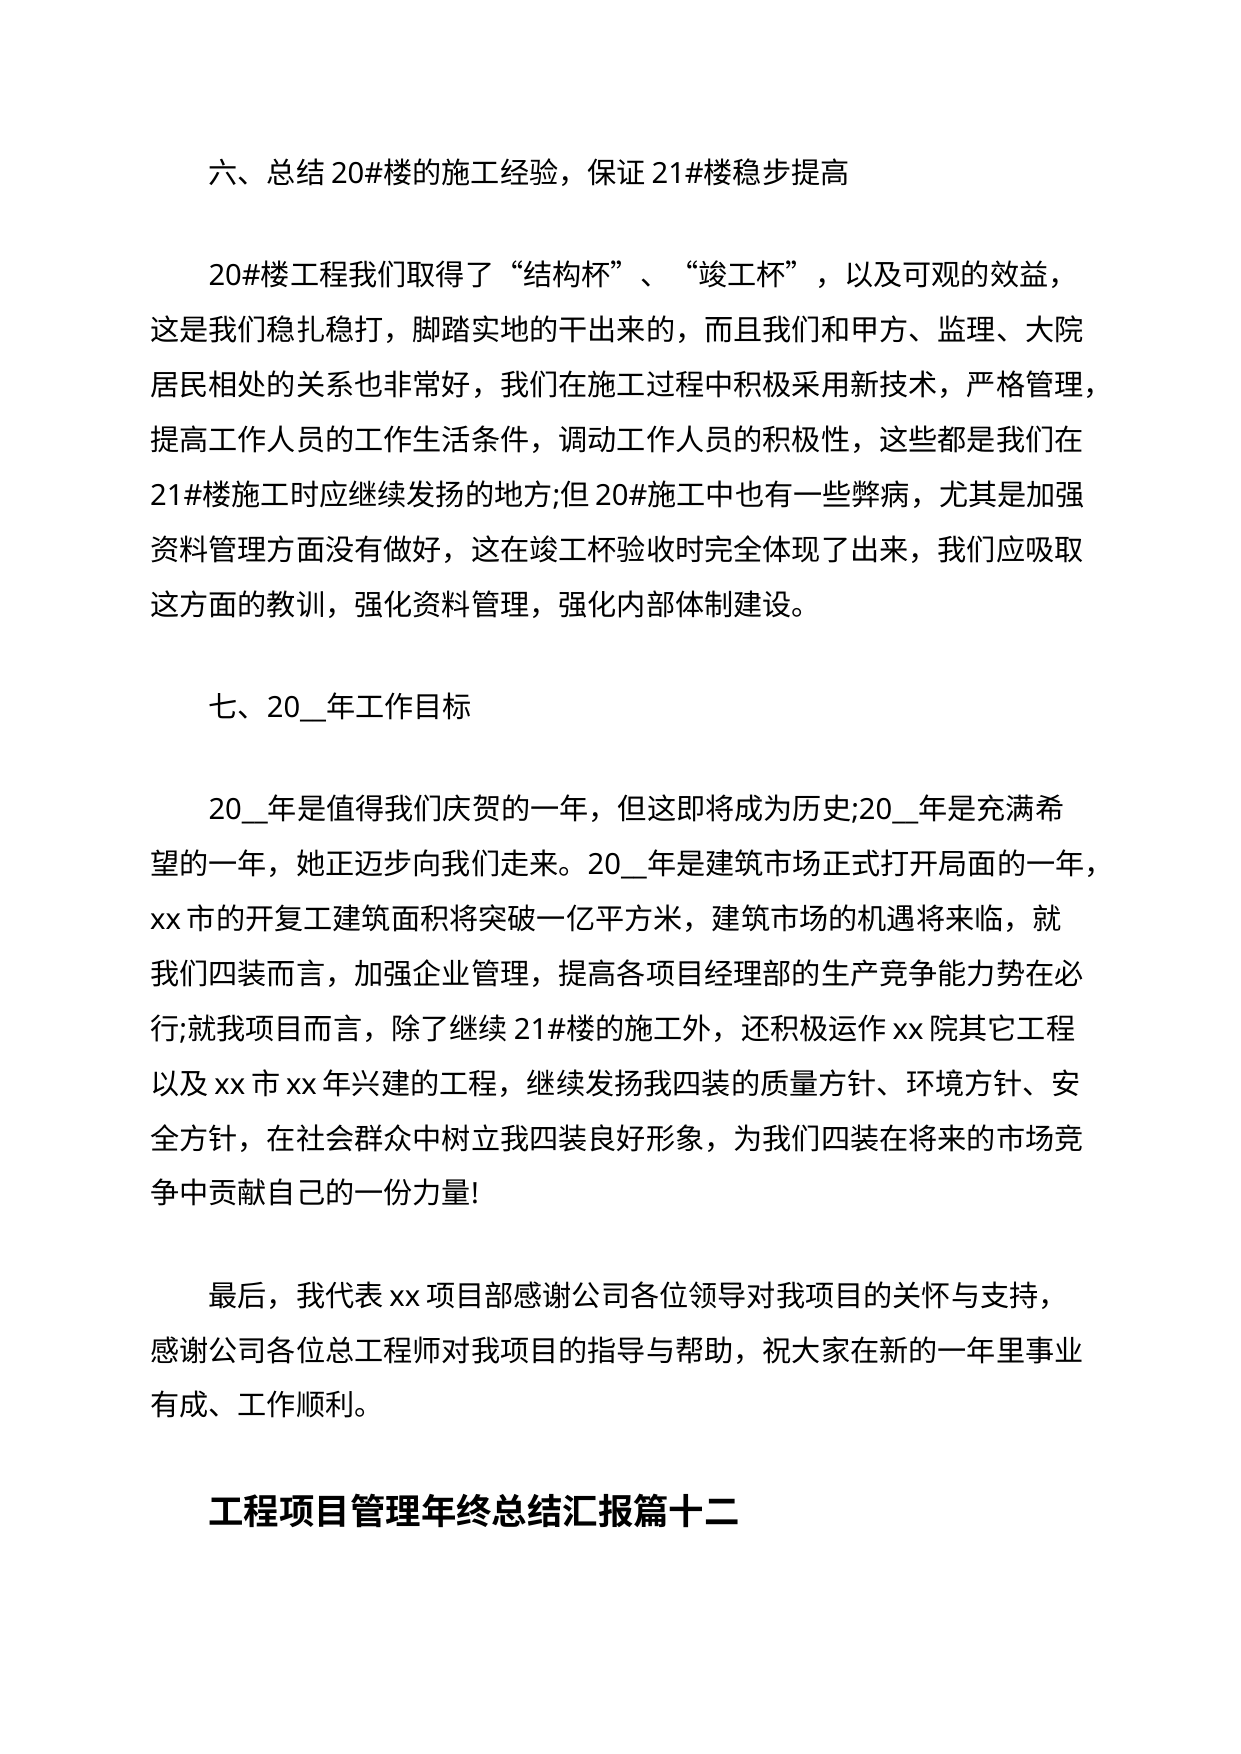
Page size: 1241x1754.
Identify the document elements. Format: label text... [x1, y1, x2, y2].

text 工程项目管理年终总结汇报篇十二 [150, 1484, 1090, 1535]
text 20__年是值得我们庆贺的一年，但这即将成为历史;20__年是充满希望的一年，她正迈步向我们走来。20__年是建筑市场正式打开局面的一年，xx市的开复工建筑面积将突破一亿平方米，建筑市场的机遇将来临，就我们四装而言，加强企业管理，提高各项目经理部的生产竞争能力势在必行;就我项目而言，除了继续21#楼的施工外，还积极运作xx院其它工程以及xx市xx年兴建的工程，继续发扬我四装的质量方针、环境方针、安全方针，在社会群众中树立我四装良好形象，为我们四装在将来的市场竞争中贡献自己的一份力量! [150, 785, 1090, 1212]
text 20#楼工程我们取得了“结构杯”、“竣工杯”，以及可观的效益，这是我们稳扎稳打，脚踏实地的干出来的，而且我们和甲方、监理、大院居民相处的关系也非常好，我们在施工过程中积极采用新技术，严格管理，提高工作人员的工作生活条件，调动工作人员的积极性，这些都是我们在21#楼施工时应继续发扬的地方;但20#施工中也有一些弊病，尤其是加强资料管理方面没有做好，这在竣工杯验收时完全体现了出来，我们应吸取这方面的教训，强化资料管理，强化内部体制建设。 [150, 252, 1090, 624]
text 七、20__年工作目标 [150, 683, 1090, 726]
text 最后，我代表xx项目部感谢公司各位领导对我项目的关怀与支持，感谢公司各位总工程师对我项目的指导与帮助，祝大家在新的一年里事业有成、工作顺利。 [150, 1272, 1090, 1424]
text 六、总结20#楼的施工经验，保证21#楼稳步提高 [150, 150, 1090, 192]
